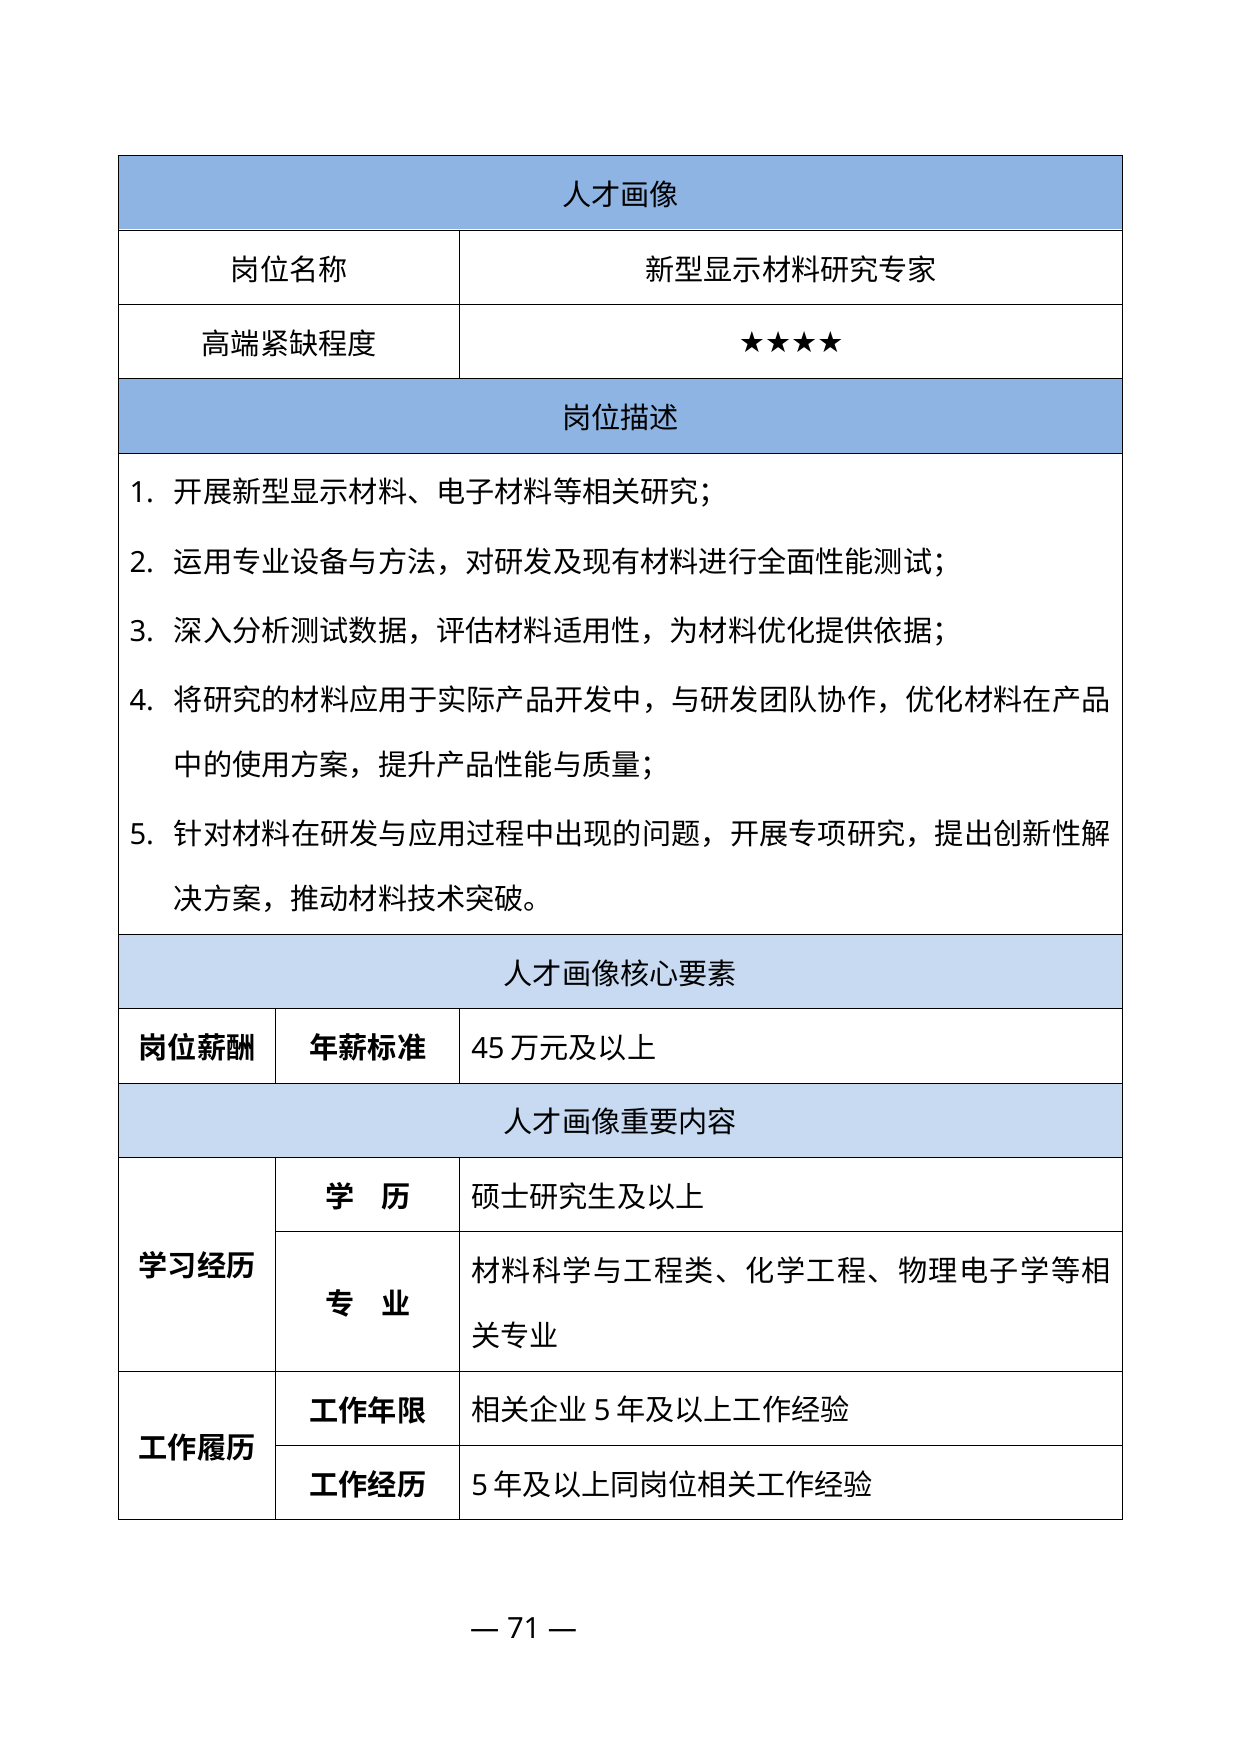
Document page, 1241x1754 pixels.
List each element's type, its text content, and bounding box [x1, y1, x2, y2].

table_cell 5年及以上同岗位相关工作经验 [460, 1446, 1122, 1519]
table_cell 工作经历 [276, 1446, 459, 1519]
table_header 人才画像 [119, 156, 1122, 229]
table_cell 工作履历 [119, 1372, 275, 1519]
table_cell 高端紧缺程度 [119, 305, 459, 378]
table_cell 硕士研究生及以上 [460, 1158, 1122, 1231]
table_cell 年薪标准 [276, 1009, 459, 1082]
table_cell 开展新型显示材料、电子材料等相关研究； 运用专业设备与方法，对研发及现有材料进行全面性能测试； 深入分析测试数据，评估材料适用性，为材料优化提供依据； 将研究的材料应用于实际产品开发中，与研发团队协作，优化材料在产品中的使用方案，提升产品性能与质量； 针对材料在研发与应用过程中出现的问题，开展专项研究，提出创新性解决方案，推动材料技术突破。 [119, 454, 1122, 934]
table_cell 新型显示材料研究专家 [460, 231, 1122, 304]
table_cell 岗位名称 [119, 231, 459, 304]
table_cell 学习经历 [119, 1158, 275, 1371]
table_cell 材料科学与工程类、化学工程、物理电子学等相关专业 [460, 1232, 1122, 1371]
table_cell ★★★★ [460, 305, 1122, 378]
table_cell 专 业 [276, 1232, 459, 1371]
table_cell 岗位描述 [119, 379, 1122, 453]
table_cell 人才画像重要内容 [119, 1084, 1122, 1157]
table_cell 相关企业5年及以上工作经验 [460, 1372, 1122, 1445]
table_cell 学 历 [276, 1158, 459, 1231]
table_cell 45万元及以上 [460, 1009, 1122, 1082]
table_cell 岗位薪酬 [119, 1009, 275, 1082]
table_cell 人才画像核心要素 [119, 935, 1122, 1008]
table_cell 工作年限 [276, 1372, 459, 1445]
